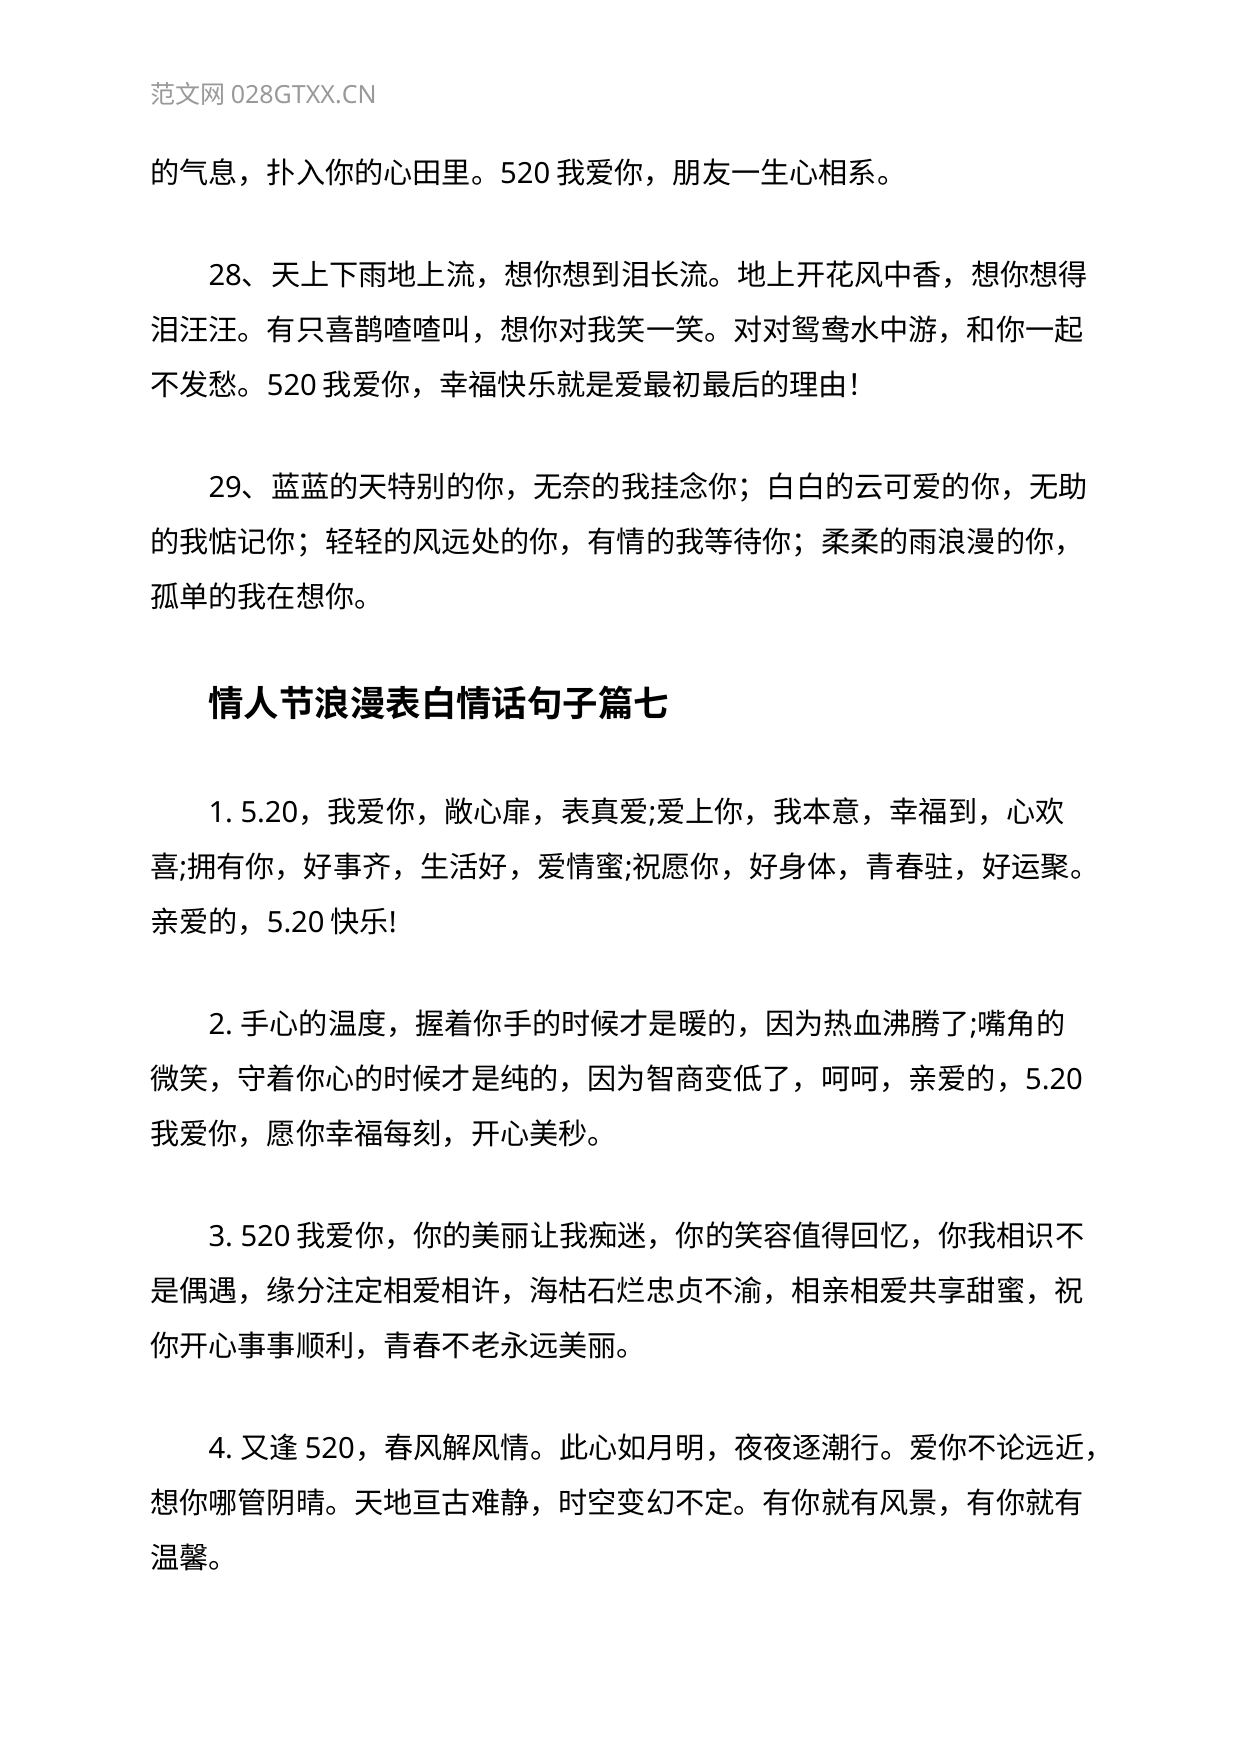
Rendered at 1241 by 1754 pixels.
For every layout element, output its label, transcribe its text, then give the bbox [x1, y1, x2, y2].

text 4. 又逢520，春风解风情。此心如月明，夜夜逐潮行。爱你不论远近，想你哪管阴晴。天地亘古难静，时空变幻不定。有你就有风景，有你就有温馨。 [150, 1424, 1090, 1577]
text 3. 520我爱你，你的美丽让我痴迷，你的笑容值得回忆，你我相识不是偶遇，缘分注定相爱相许，海枯石烂忠贞不渝，相亲相爱共享甜蜜，祝你开心事事顺利，青春不老永远美丽。 [150, 1213, 1090, 1365]
text 情人节浪漫表白情话句子篇七 [150, 676, 1090, 727]
text 2. 手心的温度，握着你手的时候才是暖的，因为热血沸腾了;嘴角的微笑，守着你心的时候才是纯的，因为智商变低了，呵呵，亲爱的，5.20我爱你，愿你幸福每刻，开心美秒。 [150, 1001, 1090, 1153]
text 1. 5.20，我爱你，敞心扉，表真爱;爱上你，我本意，幸福到，心欢喜;拥有你，好事齐，生活好，爱情蜜;祝愿你，好身体，青春驻，好运聚。亲爱的，5.20快乐! [150, 789, 1090, 941]
text 29、蓝蓝的天特别的你，无奈的我挂念你；白白的云可爱的你，无助的我惦记你；轻轻的风远处的你，有情的我等待你；柔柔的雨浪漫的你，孤单的我在想你。 [150, 464, 1090, 616]
text 28、天上下雨地上流，想你想到泪长流。地上开花风中香，想你想得泪汪汪。有只喜鹊喳喳叫，想你对我笑一笑。对对鸳鸯水中游，和你一起不发愁。520我爱你，幸福快乐就是爱最初最后的理由！ [150, 252, 1090, 404]
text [150, 150, 1090, 192]
